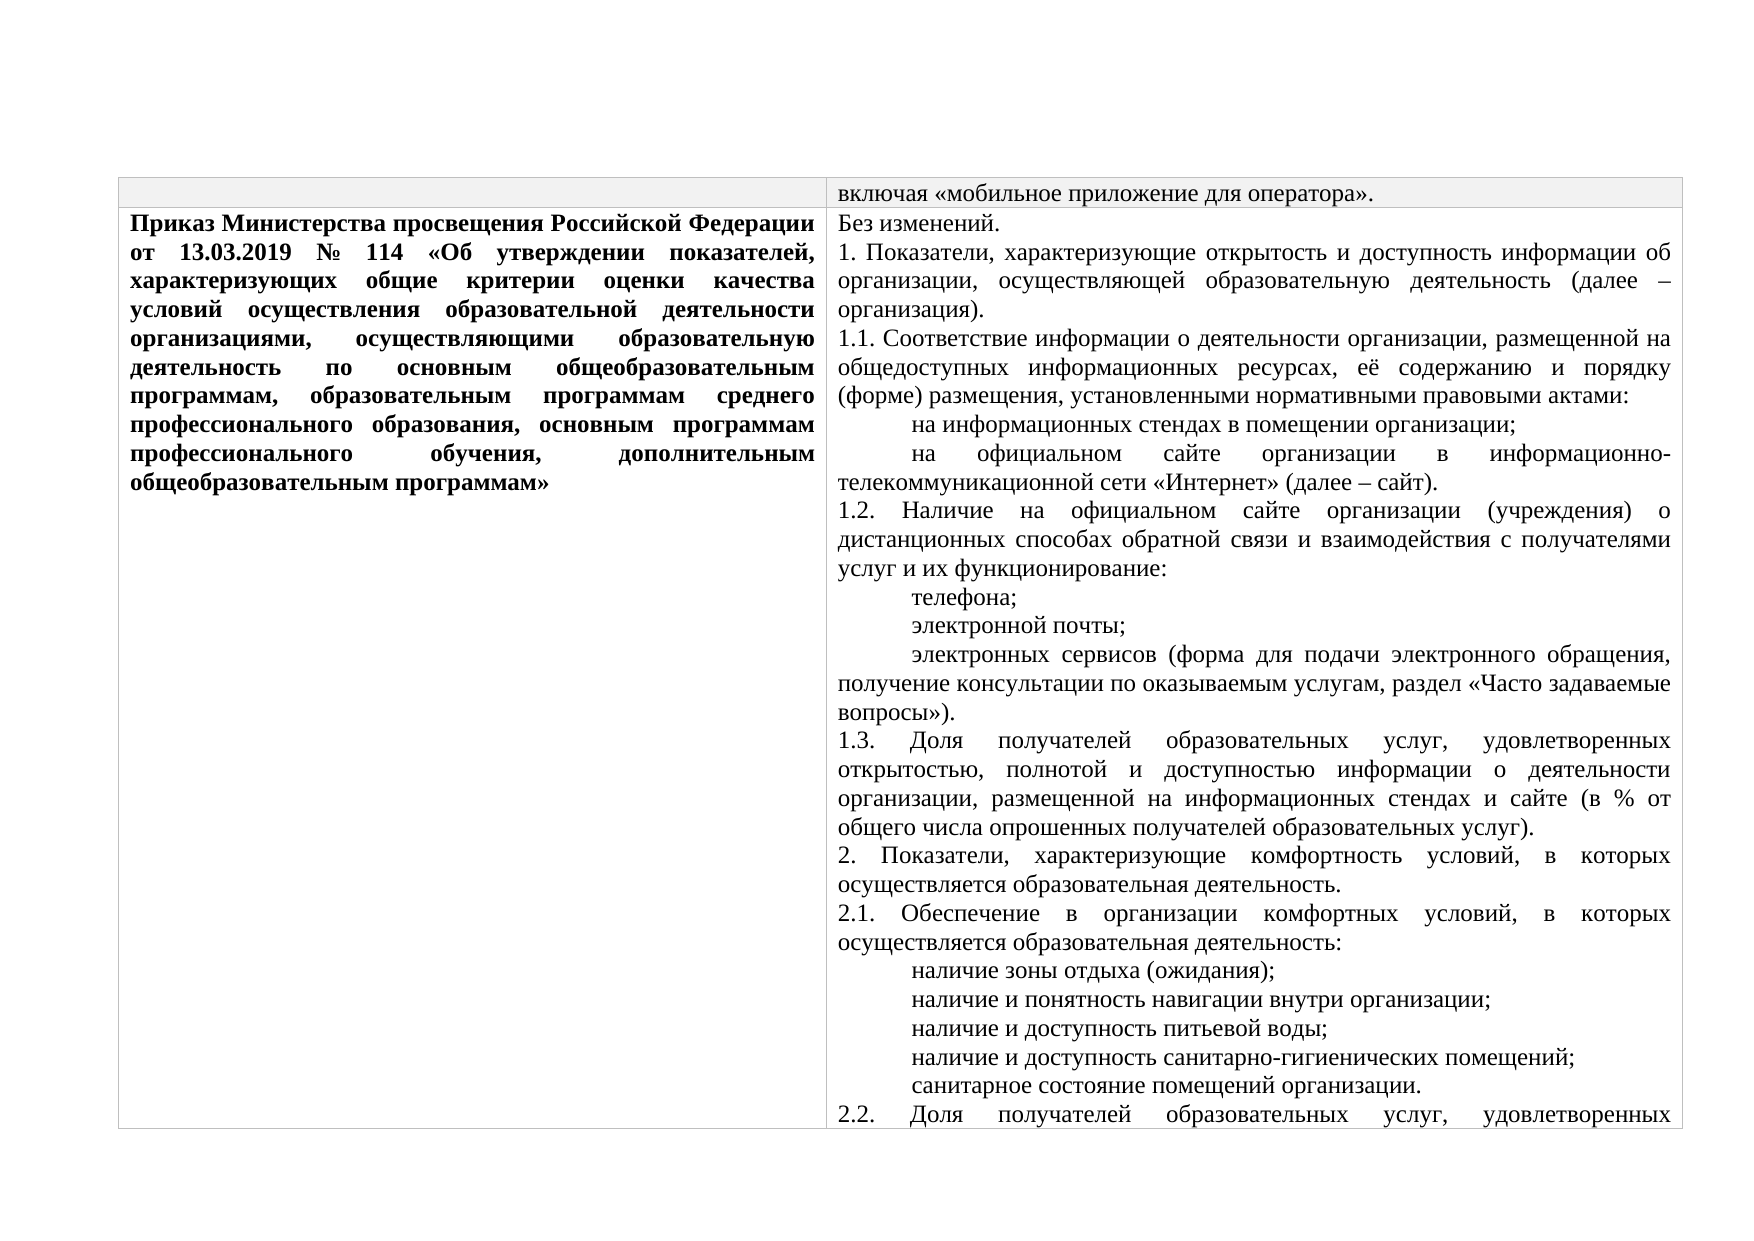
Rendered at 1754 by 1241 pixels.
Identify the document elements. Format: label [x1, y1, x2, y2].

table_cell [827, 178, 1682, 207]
table_cell [119, 208, 826, 1128]
table_cell [827, 208, 1682, 1128]
table_cell [119, 178, 826, 207]
